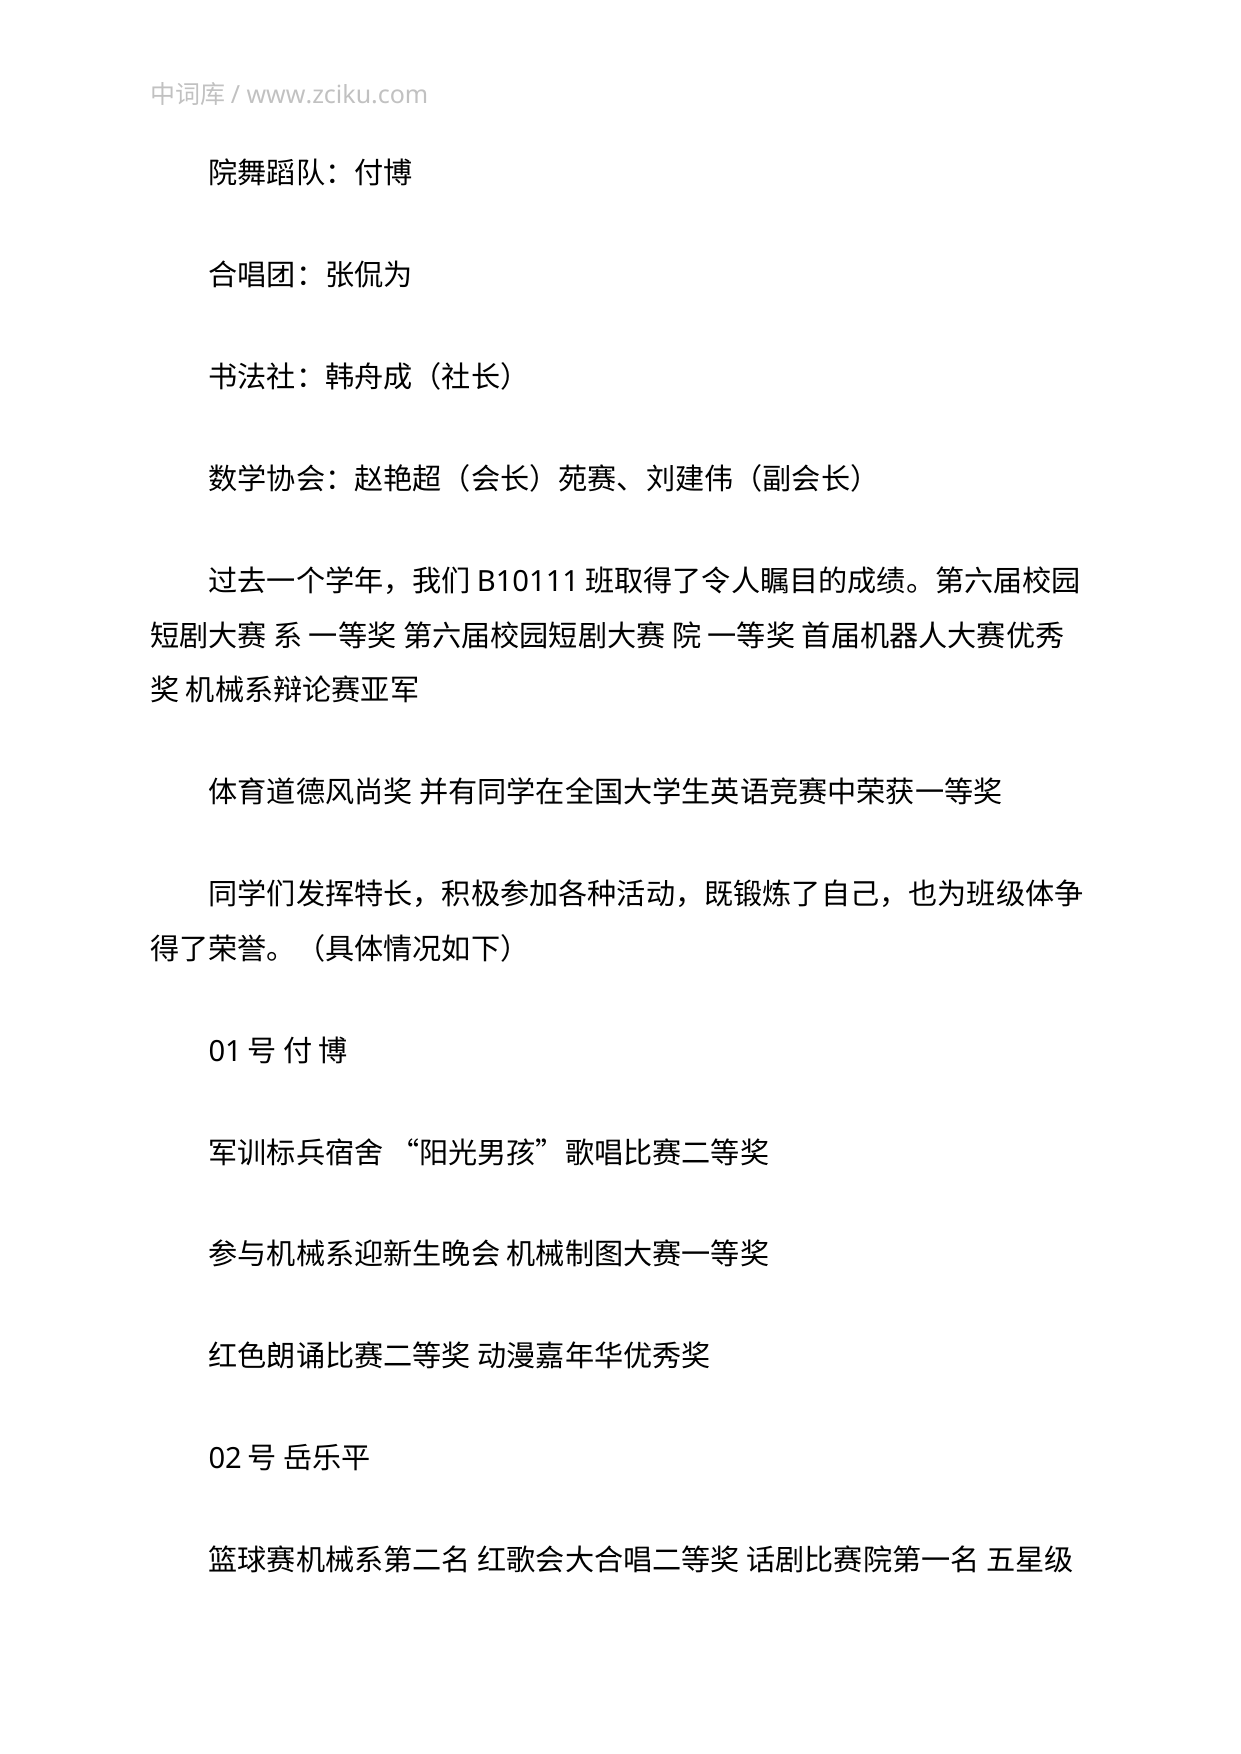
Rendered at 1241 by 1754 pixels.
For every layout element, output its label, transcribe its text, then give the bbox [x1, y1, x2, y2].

text 军训标兵宿舍 “阳光男孩”歌唱比赛二等奖 [150, 1129, 1090, 1171]
text 02号 岳乐平 [150, 1434, 1090, 1477]
text 数学协会：赵艳超（会长）苑赛、刘建伟（副会长） [150, 455, 1090, 498]
text 过去一个学年，我们B10111班取得了令人瞩目的成绩。第六届校园短剧大赛 系 一等奖 第六届校园短剧大赛 院 一等奖 首届机器人大赛优秀奖 机械系辩论赛亚军 [150, 557, 1090, 709]
text 参与机械系迎新生晚会 机械制图大赛一等奖 [150, 1231, 1090, 1273]
text 体育道德风尚奖 并有同学在全国大学生英语竞赛中荣获一等奖 [150, 769, 1090, 811]
text 红色朗诵比赛二等奖 动漫嘉年华优秀奖 [150, 1333, 1090, 1375]
text 同学们发挥特长，积极参加各种活动，既锻炼了自己，也为班级体争得了荣誉。（具体情况如下） [150, 871, 1090, 968]
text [150, 1536, 1090, 1579]
text 书法社：韩舟成（社长） [150, 353, 1090, 396]
text 01号 付 博 [150, 1027, 1090, 1069]
text 院舞蹈队：付博 [150, 150, 1090, 192]
text 合唱团：张侃为 [150, 252, 1090, 294]
